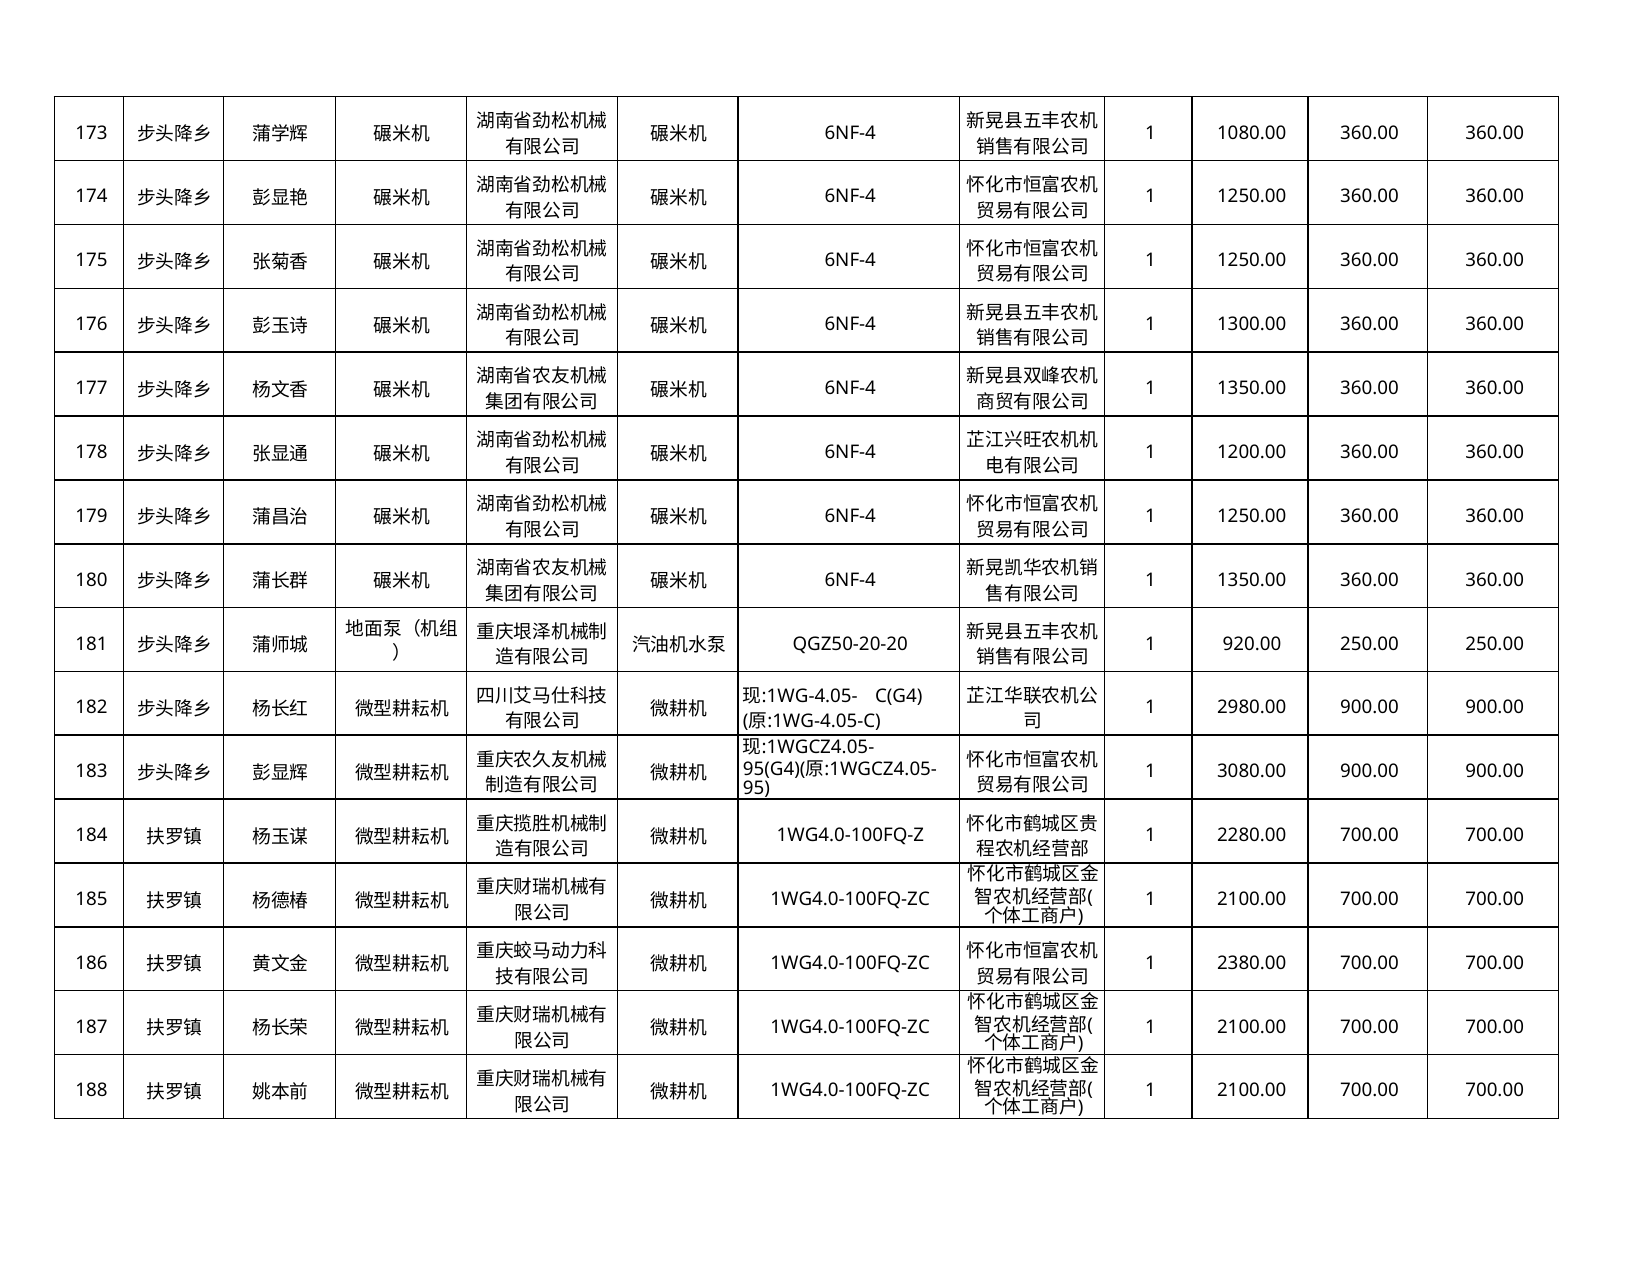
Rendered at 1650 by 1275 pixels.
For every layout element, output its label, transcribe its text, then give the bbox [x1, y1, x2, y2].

table_header 173 [55, 97, 123, 160]
table_cell 360.00 [1428, 417, 1558, 479]
table_cell 碾米机 [618, 353, 737, 415]
table_cell 碾米机 [618, 481, 737, 543]
table_cell 700.00 [1309, 800, 1427, 862]
table_cell 碾米机 [618, 289, 737, 351]
table_cell 360.00 [1309, 161, 1427, 223]
table_cell 重庆垠泽机械制造有限公司 [467, 608, 617, 671]
table_cell 2280.00 [1193, 800, 1307, 862]
table_cell 地面泵（机组 ） [336, 608, 466, 671]
table_cell 183 [55, 736, 123, 798]
table_cell 179 [55, 481, 123, 543]
table_cell 扶罗镇 [124, 864, 223, 926]
table_cell 360.00 [1428, 481, 1558, 543]
table_cell 怀化市鹤城区金 智农机经营部( 个体工商户) [960, 1055, 1104, 1117]
table_cell 怀化市恒富农机贸易有限公司 [960, 481, 1104, 543]
table_cell 四川艾马仕科技有限公司 [467, 672, 617, 734]
table_cell 张菊香 [224, 225, 335, 287]
table_cell 步头降乡 [124, 672, 223, 734]
table_cell 杨文香 [224, 353, 335, 415]
table_cell 1 [1105, 289, 1191, 351]
table_cell 6NF-4 [739, 353, 959, 415]
table_cell 碾米机 [618, 545, 737, 607]
table_cell 360.00 [1309, 545, 1427, 607]
table_cell 174 [55, 161, 123, 223]
table_cell 重庆财瑞机械有限公司 [467, 1055, 617, 1117]
table_cell 1 [1105, 672, 1191, 734]
table_cell 步头降乡 [124, 417, 223, 479]
table_cell 现:1WG-4.05- C(G4)(原:1WG-4.05-C) [739, 672, 959, 734]
table_cell 微耕机 [618, 736, 737, 798]
table_header 蒲学辉 [224, 97, 335, 160]
table_cell 湖南省农友机械集团有限公司 [467, 353, 617, 415]
table_cell 188 [55, 1055, 123, 1117]
table_cell 杨玉谋 [224, 800, 335, 862]
table_cell 2980.00 [1193, 672, 1307, 734]
table_cell 碾米机 [336, 289, 466, 351]
table_cell 1 [1105, 225, 1191, 287]
table_cell 怀化市恒富农机贸易有限公司 [960, 928, 1104, 990]
table_cell 碾米机 [618, 417, 737, 479]
table_cell 芷江兴旺农机机电有限公司 [960, 417, 1104, 479]
table_cell 3080.00 [1193, 736, 1307, 798]
table_cell 湖南省农友机械集团有限公司 [467, 545, 617, 607]
table_cell 1350.00 [1193, 353, 1307, 415]
table_cell 彭显艳 [224, 161, 335, 223]
table_cell 360.00 [1428, 353, 1558, 415]
table_cell 175 [55, 225, 123, 287]
table_cell 700.00 [1309, 864, 1427, 926]
table_cell 微型耕耘机 [336, 672, 466, 734]
table_cell 怀化市鹤城区金 智农机经营部( 个体工商户) [960, 864, 1104, 926]
table_cell 碾米机 [336, 481, 466, 543]
table_cell 250.00 [1309, 608, 1427, 671]
table_cell 怀化市鹤城区金 智农机经营部( 个体工商户) [960, 991, 1104, 1054]
table_cell 彭玉诗 [224, 289, 335, 351]
table_cell 900.00 [1428, 736, 1558, 798]
table_header 湖南省劲松机械有限公司 [467, 97, 617, 160]
table_cell 微型耕耘机 [336, 991, 466, 1054]
table_cell 1 [1105, 608, 1191, 671]
table_cell 怀化市恒富农机贸易有限公司 [960, 161, 1104, 223]
table_cell 碾米机 [618, 225, 737, 287]
table_cell 700.00 [1428, 928, 1558, 990]
table_header 碾米机 [618, 97, 737, 160]
table_cell 1200.00 [1193, 417, 1307, 479]
table_cell 湖南省劲松机械有限公司 [467, 417, 617, 479]
table_cell 微型耕耘机 [336, 1055, 466, 1117]
table_cell 微型耕耘机 [336, 800, 466, 862]
table_cell 杨长红 [224, 672, 335, 734]
table_cell 微耕机 [618, 864, 737, 926]
table_header 360.00 [1428, 97, 1558, 160]
table_cell 微耕机 [618, 672, 737, 734]
table_cell 1 [1105, 161, 1191, 223]
table_cell 湖南省劲松机械有限公司 [467, 289, 617, 351]
table_cell 新晃县五丰农机销售有限公司 [960, 289, 1104, 351]
table_cell 360.00 [1309, 417, 1427, 479]
table_header 碾米机 [336, 97, 466, 160]
table_cell 181 [55, 608, 123, 671]
table_cell 新晃县双峰农机商贸有限公司 [960, 353, 1104, 415]
table_cell 1 [1105, 928, 1191, 990]
table_cell 2100.00 [1193, 991, 1307, 1054]
table_cell 怀化市鹤城区贵程农机经营部 [960, 800, 1104, 862]
table_cell 湖南省劲松机械有限公司 [467, 481, 617, 543]
table_cell 1 [1105, 353, 1191, 415]
table_cell 700.00 [1309, 928, 1427, 990]
table_cell 步头降乡 [124, 481, 223, 543]
table_cell 180 [55, 545, 123, 607]
table_cell 步头降乡 [124, 289, 223, 351]
table_cell 1WG4.0-100FQ-ZC [739, 864, 959, 926]
table_cell 1 [1105, 800, 1191, 862]
table_cell 6NF-4 [739, 417, 959, 479]
table_cell 黄文金 [224, 928, 335, 990]
table_cell 1250.00 [1193, 225, 1307, 287]
table_cell 1 [1105, 736, 1191, 798]
table_cell 蒲师城 [224, 608, 335, 671]
table_cell 扶罗镇 [124, 800, 223, 862]
table_cell 1 [1105, 864, 1191, 926]
table_cell 碾米机 [336, 225, 466, 287]
table_cell 1 [1105, 481, 1191, 543]
table_header 步头降乡 [124, 97, 223, 160]
table_header 6NF-4 [739, 97, 959, 160]
table_cell 蒲长群 [224, 545, 335, 607]
table_cell 重庆农久友机械制造有限公司 [467, 736, 617, 798]
table_header 1 [1105, 97, 1191, 160]
table_cell 360.00 [1428, 289, 1558, 351]
table_cell 1 [1105, 545, 1191, 607]
table_cell 186 [55, 928, 123, 990]
table_cell 微耕机 [618, 800, 737, 862]
table_cell 360.00 [1428, 225, 1558, 287]
table_cell QGZ50-20-20 [739, 608, 959, 671]
table_cell 微耕机 [618, 1055, 737, 1117]
table_cell 张显通 [224, 417, 335, 479]
table_cell 微型耕耘机 [336, 864, 466, 926]
table_cell 2100.00 [1193, 864, 1307, 926]
table_cell 碾米机 [618, 161, 737, 223]
table_cell 新晃县五丰农机销售有限公司 [960, 608, 1104, 671]
table_cell 900.00 [1428, 672, 1558, 734]
table_cell 700.00 [1428, 800, 1558, 862]
table_cell 碾米机 [336, 545, 466, 607]
table_cell 重庆揽胜机械制造有限公司 [467, 800, 617, 862]
table_cell 怀化市恒富农机贸易有限公司 [960, 225, 1104, 287]
table_cell 360.00 [1309, 481, 1427, 543]
table_cell 杨长荣 [224, 991, 335, 1054]
table_cell 步头降乡 [124, 161, 223, 223]
table_cell 怀化市恒富农机贸易有限公司 [960, 736, 1104, 798]
table_cell 重庆财瑞机械有限公司 [467, 864, 617, 926]
table_cell 碾米机 [336, 417, 466, 479]
table_cell 6NF-4 [739, 225, 959, 287]
table_cell 1300.00 [1193, 289, 1307, 351]
table_cell 6NF-4 [739, 289, 959, 351]
table_cell 1350.00 [1193, 545, 1307, 607]
table_cell 2100.00 [1193, 1055, 1307, 1117]
table_cell 汽油机水泵 [618, 608, 737, 671]
table_cell 扶罗镇 [124, 1055, 223, 1117]
table_cell 杨德椿 [224, 864, 335, 926]
table_header 新晃县五丰农机销售有限公司 [960, 97, 1104, 160]
table_cell 700.00 [1309, 991, 1427, 1054]
table_cell 姚本前 [224, 1055, 335, 1117]
table_cell 184 [55, 800, 123, 862]
table_cell 177 [55, 353, 123, 415]
table_cell 250.00 [1428, 608, 1558, 671]
table_cell 920.00 [1193, 608, 1307, 671]
table_cell 700.00 [1428, 1055, 1558, 1117]
table_cell 湖南省劲松机械有限公司 [467, 161, 617, 223]
table_cell 湖南省劲松机械有限公司 [467, 225, 617, 287]
table_cell 1250.00 [1193, 161, 1307, 223]
table_cell 微型耕耘机 [336, 928, 466, 990]
table_cell 蒲昌治 [224, 481, 335, 543]
table_cell 碾米机 [336, 353, 466, 415]
table_cell 185 [55, 864, 123, 926]
table_cell 700.00 [1428, 991, 1558, 1054]
table_cell 芷江华联农机公司 [960, 672, 1104, 734]
table_cell 1 [1105, 417, 1191, 479]
table_cell 彭显辉 [224, 736, 335, 798]
table_cell 178 [55, 417, 123, 479]
table_cell 1WG4.0-100FQ-ZC [739, 991, 959, 1054]
table_cell 700.00 [1309, 1055, 1427, 1117]
table_cell 6NF-4 [739, 161, 959, 223]
table_cell 700.00 [1428, 864, 1558, 926]
table_cell 360.00 [1309, 353, 1427, 415]
table_cell 步头降乡 [124, 353, 223, 415]
table_header 360.00 [1309, 97, 1427, 160]
table_cell 900.00 [1309, 736, 1427, 798]
table_cell 扶罗镇 [124, 928, 223, 990]
table_cell 900.00 [1309, 672, 1427, 734]
table_cell 步头降乡 [124, 545, 223, 607]
table_cell 187 [55, 991, 123, 1054]
table_cell 扶罗镇 [124, 991, 223, 1054]
table_cell 2380.00 [1193, 928, 1307, 990]
table_cell 重庆财瑞机械有限公司 [467, 991, 617, 1054]
table_cell 6NF-4 [739, 545, 959, 607]
table_cell 微耕机 [618, 991, 737, 1054]
table_cell 1250.00 [1193, 481, 1307, 543]
table_cell 360.00 [1309, 225, 1427, 287]
table_cell 步头降乡 [124, 736, 223, 798]
table_cell 1 [1105, 1055, 1191, 1117]
table_cell 182 [55, 672, 123, 734]
table_cell 1WG4.0-100FQ-ZC [739, 928, 959, 990]
table_cell 360.00 [1428, 161, 1558, 223]
table_cell 1 [1105, 991, 1191, 1054]
table_cell 6NF-4 [739, 481, 959, 543]
table_cell 重庆蛟马动力科技有限公司 [467, 928, 617, 990]
table_cell 步头降乡 [124, 225, 223, 287]
table_cell 1WG4.0-100FQ-ZC [739, 1055, 959, 1117]
table_cell 微型耕耘机 [336, 736, 466, 798]
table_cell 碾米机 [336, 161, 466, 223]
table_cell 新晃凯华农机销售有限公司 [960, 545, 1104, 607]
table_cell 现:1WGCZ4.05- 95(G4)(原:1WGCZ4.05- 95) [739, 736, 959, 798]
table_cell 1WG4.0-100FQ-Z [739, 800, 959, 862]
table_cell 微耕机 [618, 928, 737, 990]
table_cell 176 [55, 289, 123, 351]
table_cell 步头降乡 [124, 608, 223, 671]
table_cell 360.00 [1428, 545, 1558, 607]
table_header 1080.00 [1193, 97, 1307, 160]
table_cell 360.00 [1309, 289, 1427, 351]
